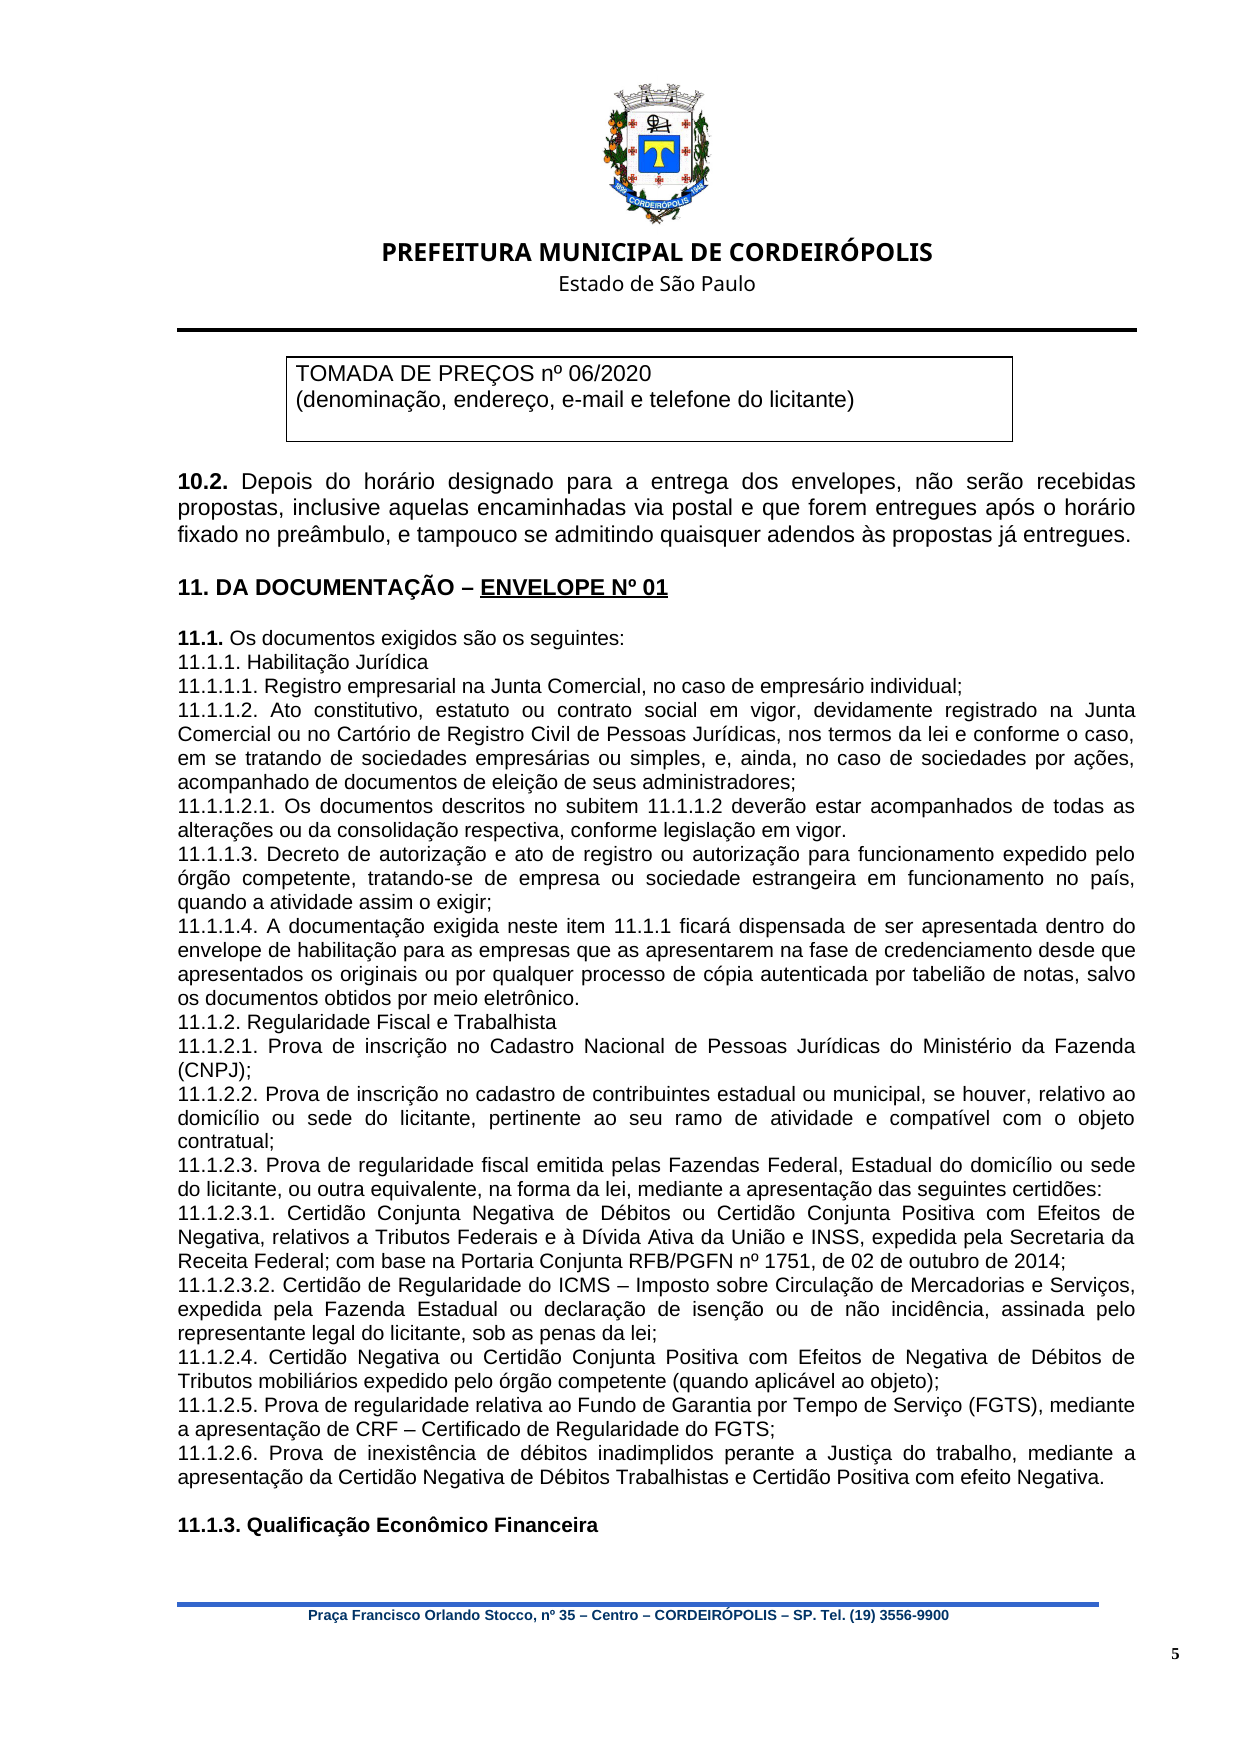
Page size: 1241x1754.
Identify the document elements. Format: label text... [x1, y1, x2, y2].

picture [597, 75, 718, 235]
text 11.1.2.1. Prova de inscrição no Cadastro Nacional de Pessoas Jurídicas do Ministério da Fazenda (CNPJ); [177, 1033, 1137, 1081]
text 11.1.1.2.1. Os documentos descritos no subitem 11.1.1.2 deverão estar acompanhados de todas as alterações ou da consolidação respectiva, conforme legislação em vigor. [177, 794, 1137, 842]
text 11.1. Os documentos exigidos são os seguintes: [177, 626, 1137, 650]
text 11.1.2. Regularidade Fiscal e Trabalhista [177, 1009, 1137, 1033]
text 11.1.2.6. Prova de inexistência de débitos inadimplidos perante a Justiça do trabalho, mediante a apresentação da Certidão Negativa de Débitos Trabalhistas e Certidão Positiva com efeito Negativa. [177, 1441, 1137, 1489]
text 11.1.2.2. Prova de inscrição no cadastro de contribuintes estadual ou municipal, se houver, relativo ao domicílio ou sede do licitante, pertinente ao seu ramo de atividade e compatível com o objeto contratual; [177, 1081, 1137, 1153]
text 11.1.2.3. Prova de regularidade fiscal emitida pelas Fazendas Federal, Estadual do domicílio ou sede do licitante, ou outra equivalente, na forma da lei, mediante a apresentação das seguintes certidões: [177, 1153, 1137, 1201]
text 11.1.2.5. Prova de regularidade relativa ao Fundo de Garantia por Tempo de Serviço (FGTS), mediante a apresentação de CRF – Certificado de Regularidade do FGTS; [177, 1393, 1137, 1441]
text (denominação, endereço, e-mail e telefone do licitante) [287, 383, 1012, 412]
text TOMADA DE PREÇOS nº 06/2020 [287, 358, 1012, 383]
text 11.1.1.4. A documentação exigida neste item 11.1.1 ficará dispensada de ser apresentada dentro do envelope de habilitação para as empresas que as apresentarem na fase de credenciamento desde que apresentados os originais ou por qualquer processo de cópia autenticada por tabelião de notas, salvo os documentos obtidos por meio eletrônico. [177, 914, 1137, 1009]
text 11.1.1.2. Ato constitutivo, estatuto ou contrato social em vigor, devidamente registrado na Junta Comercial ou no Cartório de Registro Civil de Pessoas Jurídicas, nos termos da lei e conforme o caso, em se tratando de sociedades empresárias ou simples, e, ainda, no caso de sociedades por ações, acompanhado de documentos de eleição de seus administradores; [177, 698, 1137, 794]
text 11.1.1.3. Decreto de autorização e ato de registro ou autorização para funcionamento expedido pelo órgão competente, tratando-se de empresa ou sociedade estrangeira em funcionamento no país, quando a atividade assim o exigir; [177, 842, 1137, 914]
text 11.1.1.1. Registro empresarial na Junta Comercial, no caso de empresário individual; [177, 674, 1137, 698]
subtitle 11. DA DOCUMENTAÇÃO – ENVELOPE Nº 01 [177, 573, 1137, 600]
text 11.1.3. Qualificação Econômico Financeira [177, 1513, 1137, 1537]
text 10.2. Depois do horário designado para a entrega dos envelopes, não serão recebidas propostas, inclusive aquelas encaminhadas via postal e que forem entregues após o horário fixado no preâmbulo, e tampouco se admitindo quaisquer adendos às propostas já entregues. [177, 468, 1137, 547]
text 11.1.1. Habilitação Jurídica [177, 650, 1137, 674]
text 11.1.2.4. Certidão Negativa ou Certidão Conjunta Positiva com Efeitos de Negativa de Débitos de Tributos mobiliários expedido pelo órgão competente (quando aplicável ao objeto); [177, 1345, 1137, 1393]
text 11.1.2.3.2. Certidão de Regularidade do ICMS – Imposto sobre Circulação de Mercadorias e Serviços, expedida pela Fazenda Estadual ou declaração de isenção ou de não incidência, assinada pelo representante legal do licitante, sob as penas da lei; [177, 1273, 1137, 1345]
text 11.1.2.3.1. Certidão Conjunta Negativa de Débitos ou Certidão Conjunta Positiva com Efeitos de Negativa, relativos a Tributos Federais e à Dívida Ativa da União e INSS, expedida pela Secretaria da Receita Federal; com base na Portaria Conjunta RFB/PGFN nº 1751, de 02 de outubro de 2014; [177, 1201, 1137, 1273]
